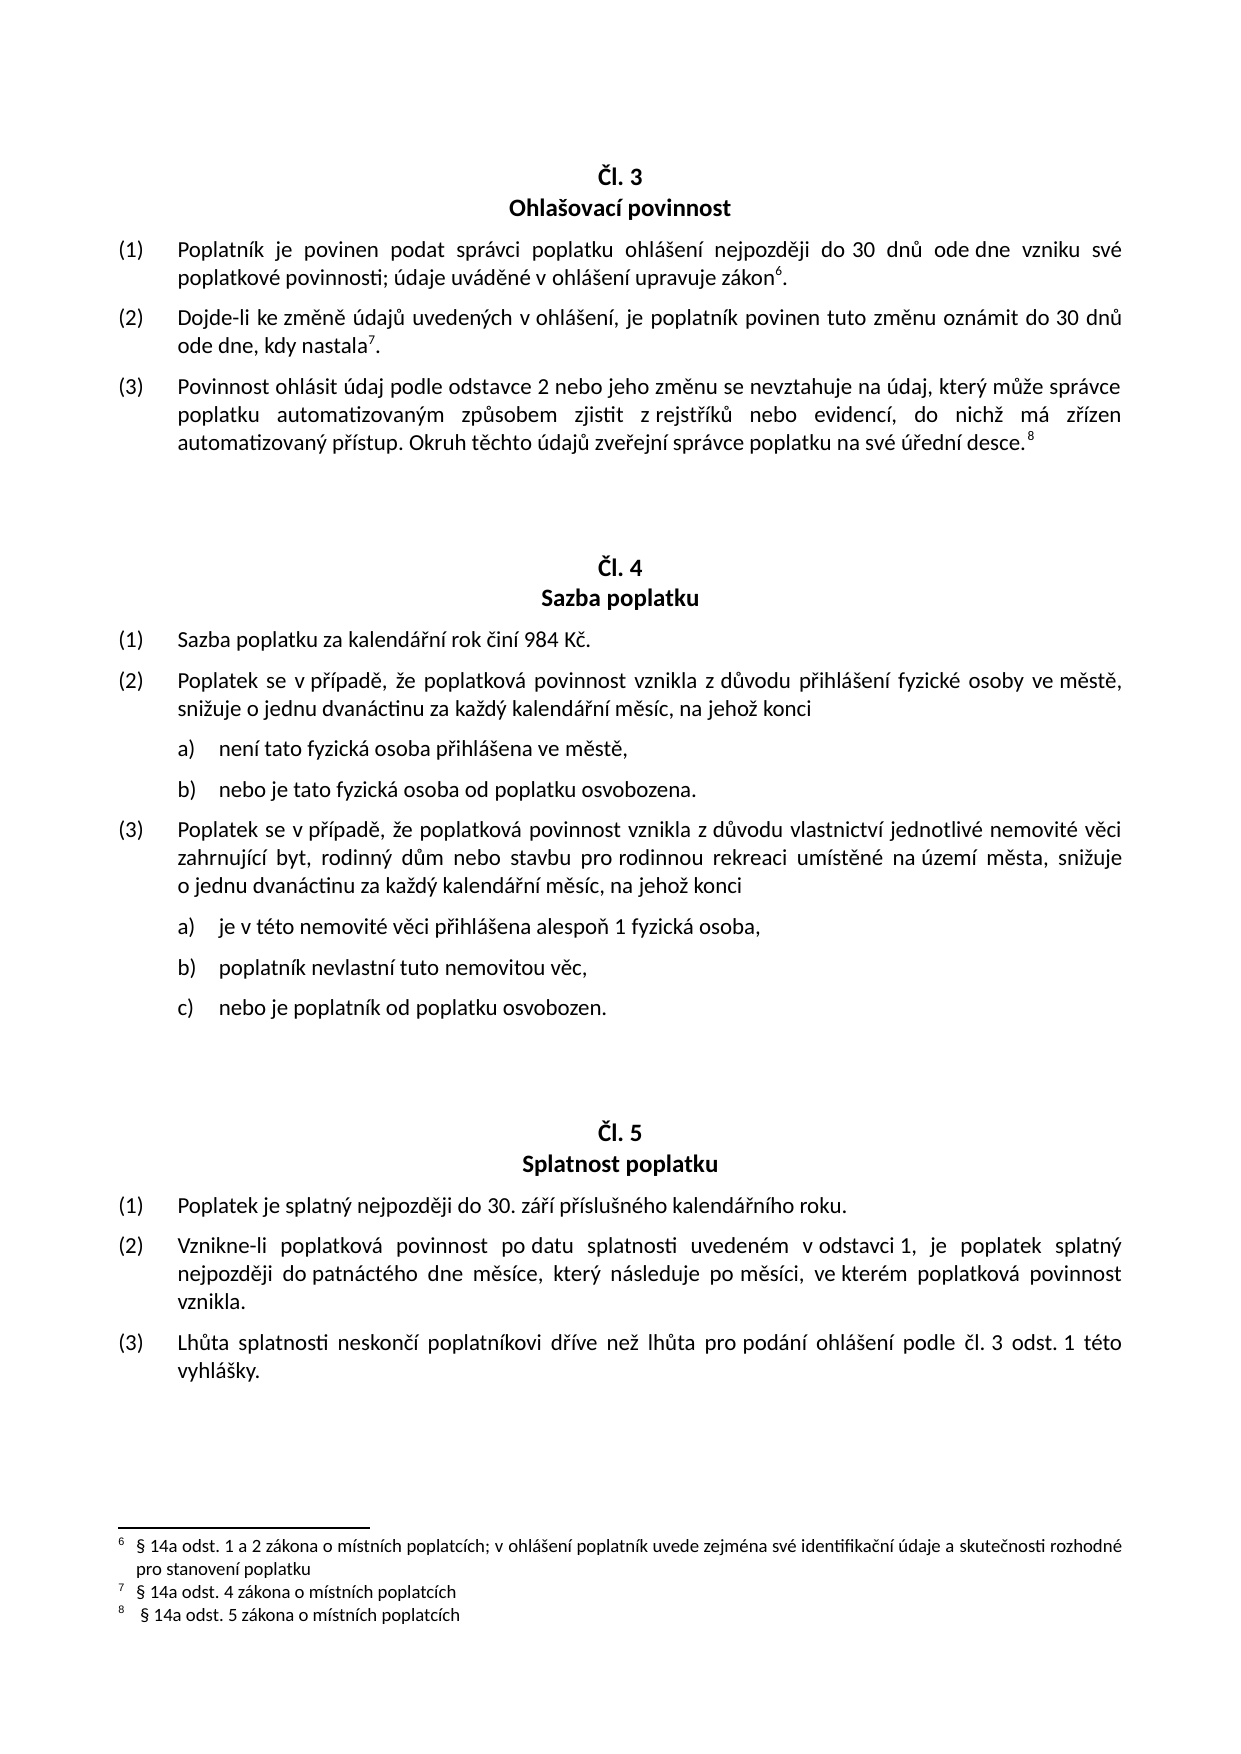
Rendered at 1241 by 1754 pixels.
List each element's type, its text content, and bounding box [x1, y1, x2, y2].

subtitle Čl. 5 Splatnost poplatku [118, 1117, 1122, 1178]
list nebo je poplatník od poplatku osvobozen. [177, 993, 1122, 1021]
subtitle Čl. 3 Ohlašovací povinnost [118, 161, 1122, 222]
list Povinnost ohlásit údaj podle odstavce 2 nebo jeho změnu se nevztahuje na údaj, který může správce poplatku automatizovaným způsobem zjistit z rejstříků nebo evidencí, do nichž má zřízen automatizovaný přístup. Okruh těchto údajů zveřejní správce poplatku na své úřední desce. [118, 372, 1122, 456]
list nebo je tato fyzická osoba od poplatku osvobozena. [177, 775, 1122, 803]
list Lhůta splatnosti neskončí poplatníkovi dříve než lhůta pro podání ohlášení podle čl. 3 odst. 1 této vyhlášky. [118, 1328, 1122, 1384]
list Poplatek se v případě, že poplatková povinnost vznikla z důvodu přihlášení fyzické osoby ve městě, snižuje o jednu dvanáctinu za každý kalendářní měsíc, na jehož konci [118, 666, 1122, 722]
list poplatník nevlastní tuto nemovitou věc, [177, 953, 1122, 981]
list Dojde-li ke změně údajů uvedených v ohlášení, je poplatník povinen tuto změnu oznámit do 30 dnů ode dne, kdy nastala. [118, 303, 1122, 359]
list je v této nemovité věci přihlášena alespoň 1 fyzická osoba, [177, 912, 1122, 940]
list Poplatek je splatný nejpozději do 30. září příslušného kalendářního roku. [118, 1191, 1122, 1219]
list Poplatek se v případě, že poplatková povinnost vznikla z důvodu vlastnictví jednotlivé nemovité věci zahrnující byt, rodinný dům nebo stavbu pro rodinnou rekreaci umístěné na území města, snižuje o jednu dvanáctinu za každý kalendářní měsíc, na jehož konci [118, 816, 1122, 899]
list Vznikne-li poplatková povinnost po datu splatnosti uvedeném v odstavci 1, je poplatek splatný nejpozději do patnáctého dne měsíce, který následuje po měsíci, ve kterém poplatková povinnost vznikla. [118, 1231, 1122, 1315]
list není tato fyzická osoba přihlášena ve městě, [177, 734, 1122, 762]
subtitle Čl. 4 Sazba poplatku [118, 552, 1122, 613]
list Poplatník je povinen podat správci poplatku ohlášení nejpozději do 30 dnů ode dne vzniku své poplatkové povinnosti; údaje uváděné v ohlášení upravuje zákon. [118, 235, 1122, 291]
list Sazba poplatku za kalendářní rok činí 984 Kč. [118, 625, 1122, 653]
